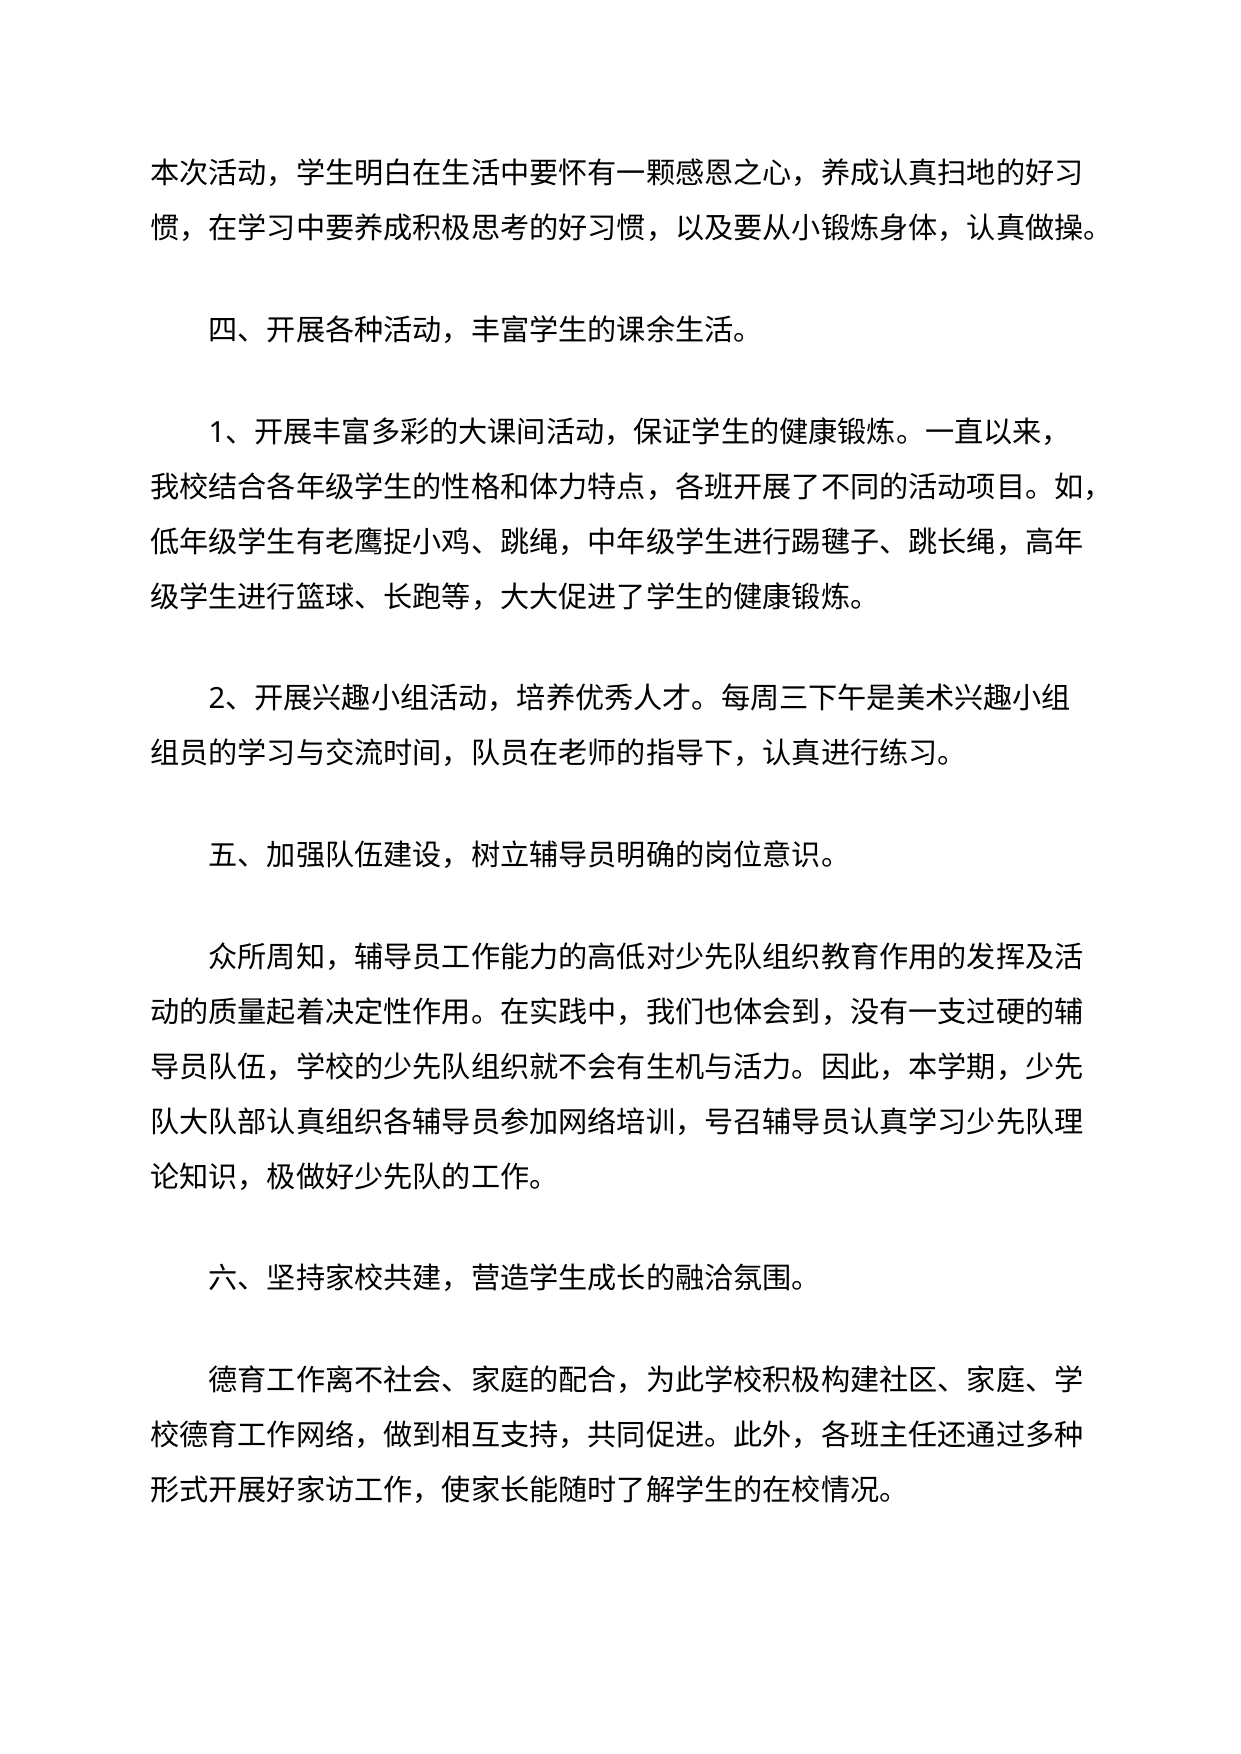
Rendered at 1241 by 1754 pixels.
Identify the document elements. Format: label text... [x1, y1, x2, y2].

text 五、加强队伍建设，树立辅导员明确的岗位意识。 [150, 832, 1090, 874]
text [150, 150, 1090, 247]
text 2、开展兴趣小组活动，培养优秀人才。每周三下午是美术兴趣小组组员的学习与交流时间，队员在老师的指导下，认真进行练习。 [150, 675, 1090, 772]
text 四、开展各种活动，丰富学生的课余生活。 [150, 307, 1090, 349]
text 众所周知，辅导员工作能力的高低对少先队组织教育作用的发挥及活动的质量起着决定性作用。在实践中，我们也体会到，没有一支过硬的辅导员队伍，学校的少先队组织就不会有生机与活力。因此，本学期，少先队大队部认真组织各辅导员参加网络培训，号召辅导员认真学习少先队理论知识，极做好少先队的工作。 [150, 933, 1090, 1195]
text 六、坚持家校共建，营造学生成长的融洽氛围。 [150, 1255, 1090, 1297]
text 1、开展丰富多彩的大课间活动，保证学生的健康锻炼。一直以来，我校结合各年级学生的性格和体力特点，各班开展了不同的活动项目。如，低年级学生有老鹰捉小鸡、跳绳，中年级学生进行踢毽子、跳长绳，高年级学生进行篮球、长跑等，大大促进了学生的健康锻炼。 [150, 408, 1090, 616]
text 德育工作离不社会、家庭的配合，为此学校积极构建社区、家庭、学校德育工作网络，做到相互支持，共同促进。此外，各班主任还通过多种形式开展好家访工作，使家长能随时了解学生的在校情况。 [150, 1357, 1090, 1509]
